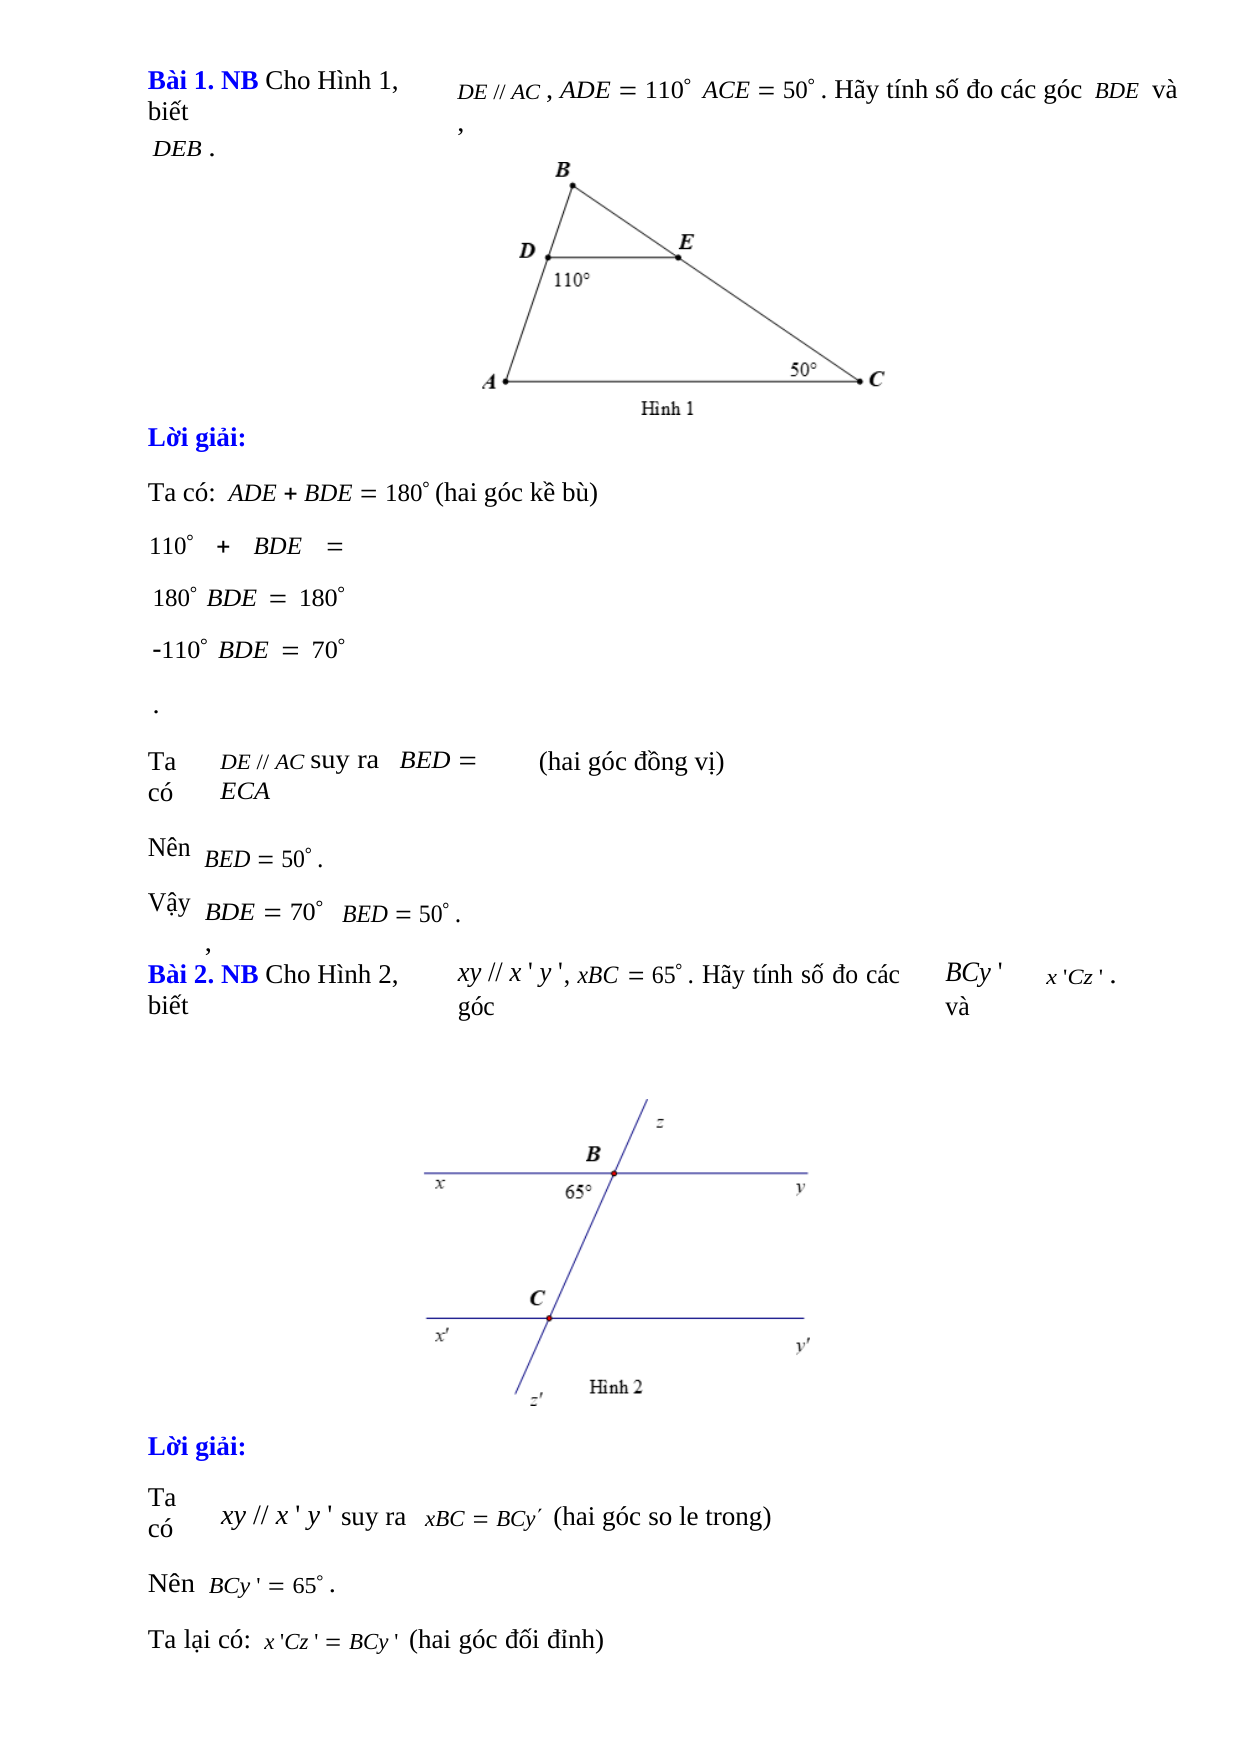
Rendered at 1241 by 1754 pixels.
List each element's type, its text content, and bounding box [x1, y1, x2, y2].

text ACE  50 . Hãy tính số đo các góc BDE và [703, 73, 1192, 104]
text xy // x ' y ', xBC  65 . Hãy tính số đo các góc [458, 958, 933, 1021]
text xy // x ' y ' suy ra xBC  BCy (hai góc so le trong) [221, 1498, 1192, 1532]
text DEB . [153, 131, 445, 162]
text Ta có [148, 745, 208, 807]
text BED  50 . [342, 897, 1192, 928]
text BED  50 . [204, 842, 331, 873]
text Ta có [148, 1481, 208, 1543]
text Nên Vậy [148, 831, 193, 917]
text Bài 2. NB Cho Hình 2, biết [148, 958, 445, 1020]
text Ta có: ADE  BDE  180 (hai góc kề bù) [148, 476, 1192, 507]
text Bài 1. NB Cho Hình 1, biết [148, 64, 445, 126]
text BDE  70 , [204, 897, 331, 957]
picture [482, 162, 886, 415]
text DE // AC suy ra BED  ECA [220, 745, 528, 807]
picture [423, 1099, 810, 1406]
text 110  BDE  180 BDE  180 110 BDE  70 . [149, 531, 344, 720]
text DE // AC , ADE  110 , [457, 73, 691, 138]
subtitle Lời giải: [148, 421, 445, 452]
subtitle Lời giải: [148, 1430, 1192, 1461]
text BCy ' và [945, 958, 1035, 1021]
text x 'Cz ' . [1046, 958, 1192, 991]
text Ta lại có: x 'Cz '  BCy ' (hai góc đối đỉnh) [148, 1623, 1192, 1655]
text Nên BCy '  65 . [148, 1567, 1192, 1599]
text (hai góc đồng vị) [539, 745, 1192, 776]
